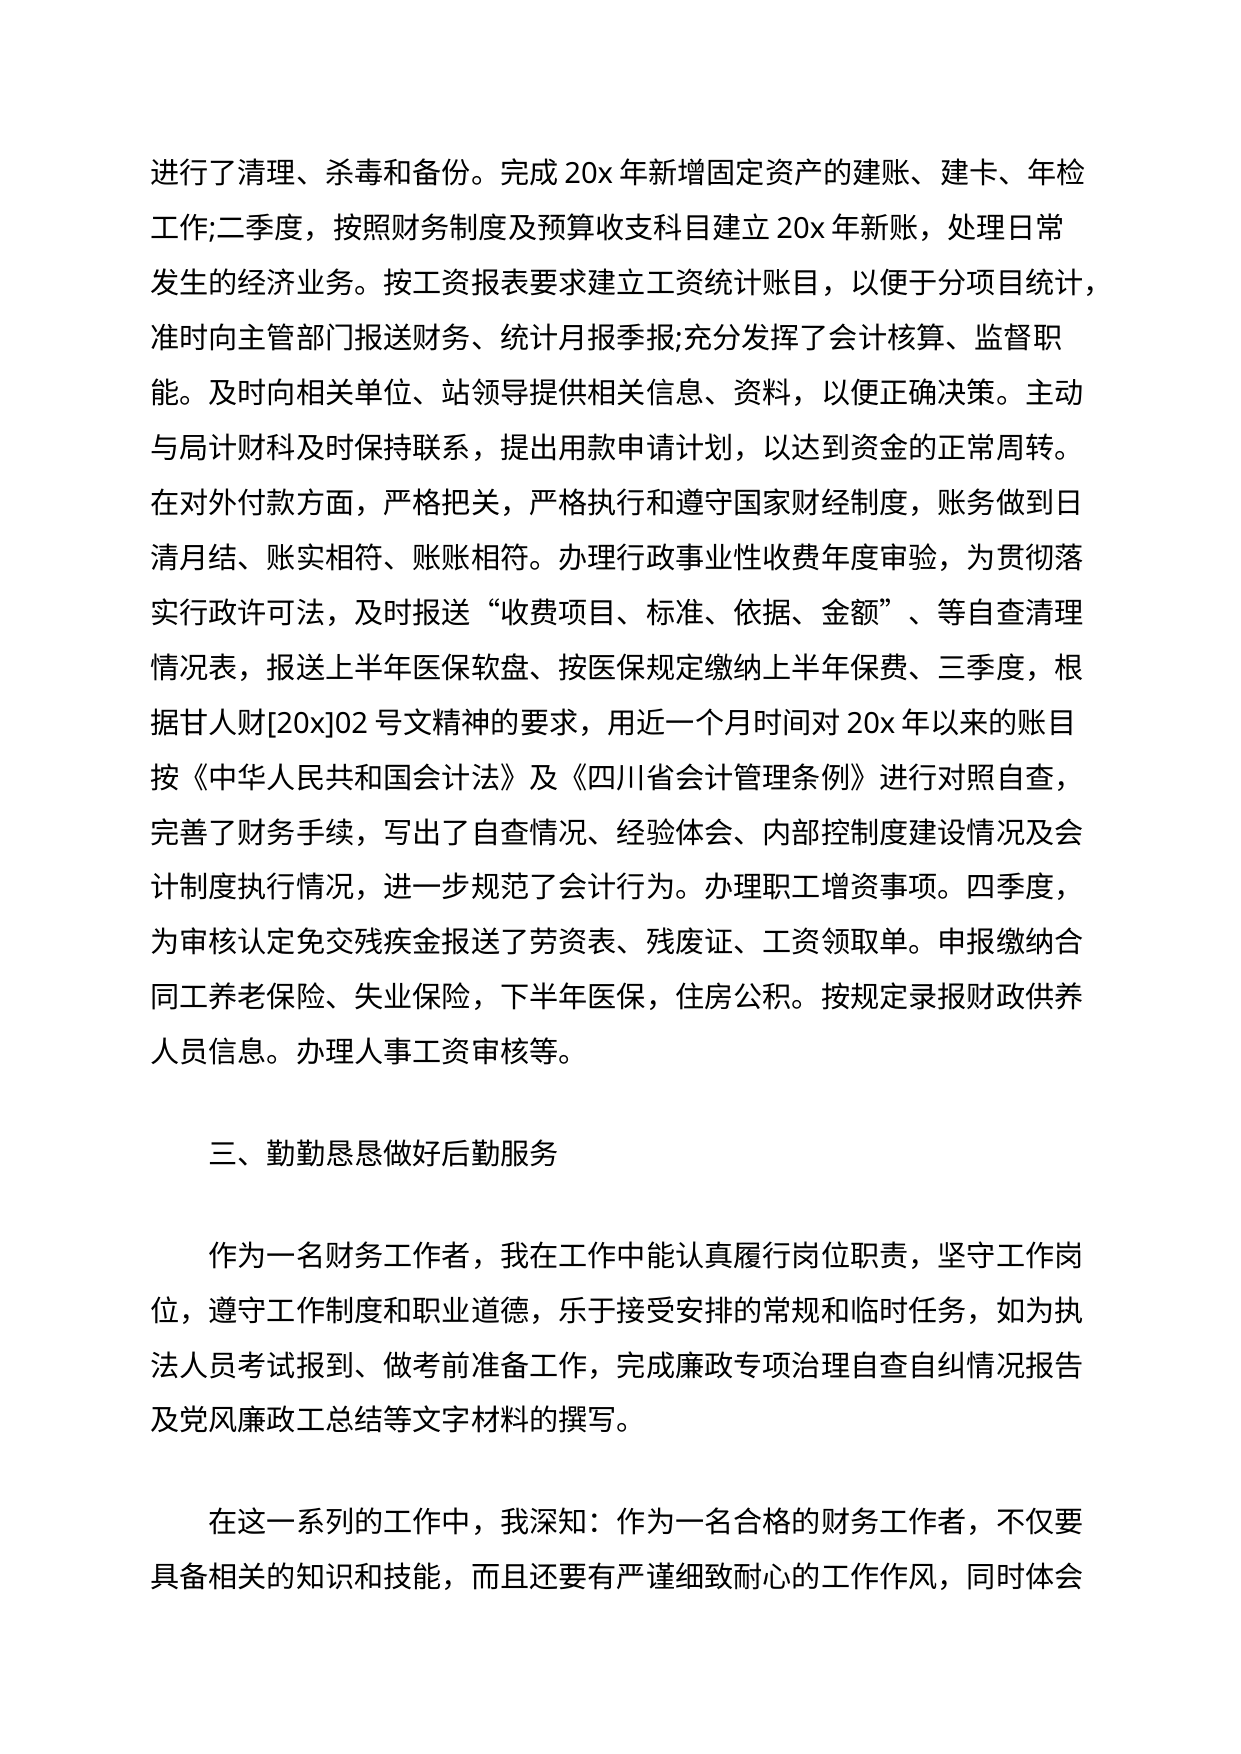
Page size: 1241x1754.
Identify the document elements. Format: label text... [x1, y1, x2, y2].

text 三、勤勤恳恳做好后勤服务 [150, 1131, 1090, 1173]
text 作为一名财务工作者，我在工作中能认真履行岗位职责，坚守工作岗位，遵守工作制度和职业道德，乐于接受安排的常规和临时任务，如为执法人员考试报到、做考前准备工作，完成廉政专项治理自查自纠情况报告及党风廉政工总结等文字材料的撰写。 [150, 1232, 1090, 1439]
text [150, 1499, 1090, 1596]
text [150, 150, 1090, 1071]
